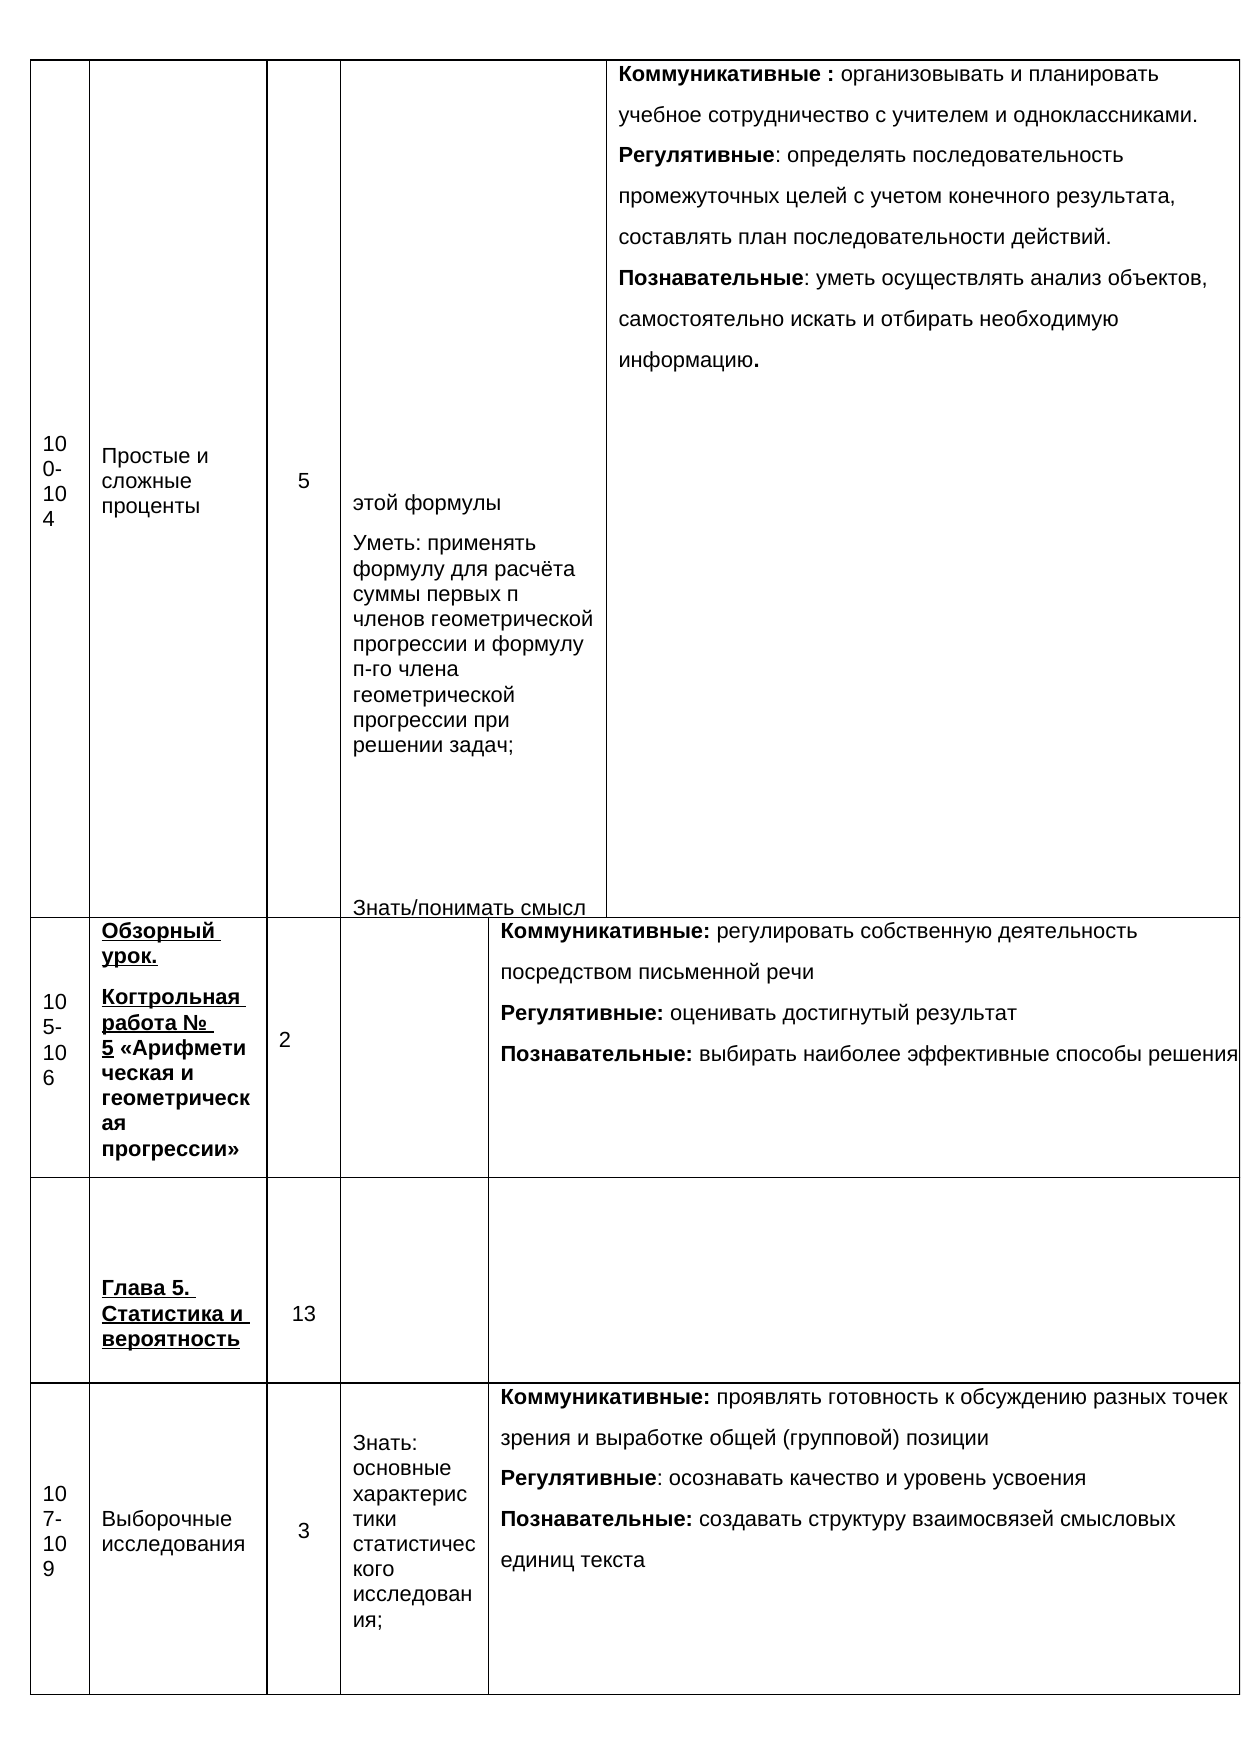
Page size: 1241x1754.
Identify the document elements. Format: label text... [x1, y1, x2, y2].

table_cell Простые и сложные проценты [90, 61, 266, 917]
table_cell [489, 1178, 1239, 1382]
table_cell [31, 1178, 89, 1382]
table_cell 107-109 [31, 1384, 89, 1694]
table_cell 105-106 [31, 918, 89, 1176]
table_cell Коммуникативные : организовывать и планировать учебное сотрудничество с учителем и одноклассниками. Регулятивные: определять последовательность промежуточных целей с учетом конечного результата, составлять план последовательности действий. Познавательные: уметь осуществлять анализ объектов, самостоятельно искать и отбирать необходимую информацию. [607, 61, 1239, 917]
table_cell [341, 918, 488, 1176]
table_cell 13 [268, 1178, 340, 1382]
table_cell 2 [268, 918, 340, 1176]
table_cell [90, 1384, 266, 1694]
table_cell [341, 1384, 488, 1694]
table_cell Коммуникативные: регулировать собственную деятельность посредством письменной речи Регулятивные: оценивать достигнутый результат Познавательные: выбирать наиболее эффективные способы решения задачи [489, 918, 1239, 1176]
table_cell Глава 5. Статистика и вероятность [90, 1178, 266, 1382]
table_cell 100-104 [31, 61, 89, 917]
table_cell 5 [268, 61, 340, 917]
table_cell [489, 1384, 1239, 1694]
table_cell Обзорный урок. Когтрольная работа № 5 «Арифметическая и геометрическая прогрессии» [90, 918, 266, 1176]
table_cell [341, 1178, 488, 1382]
table_cell 3 [268, 1384, 340, 1694]
